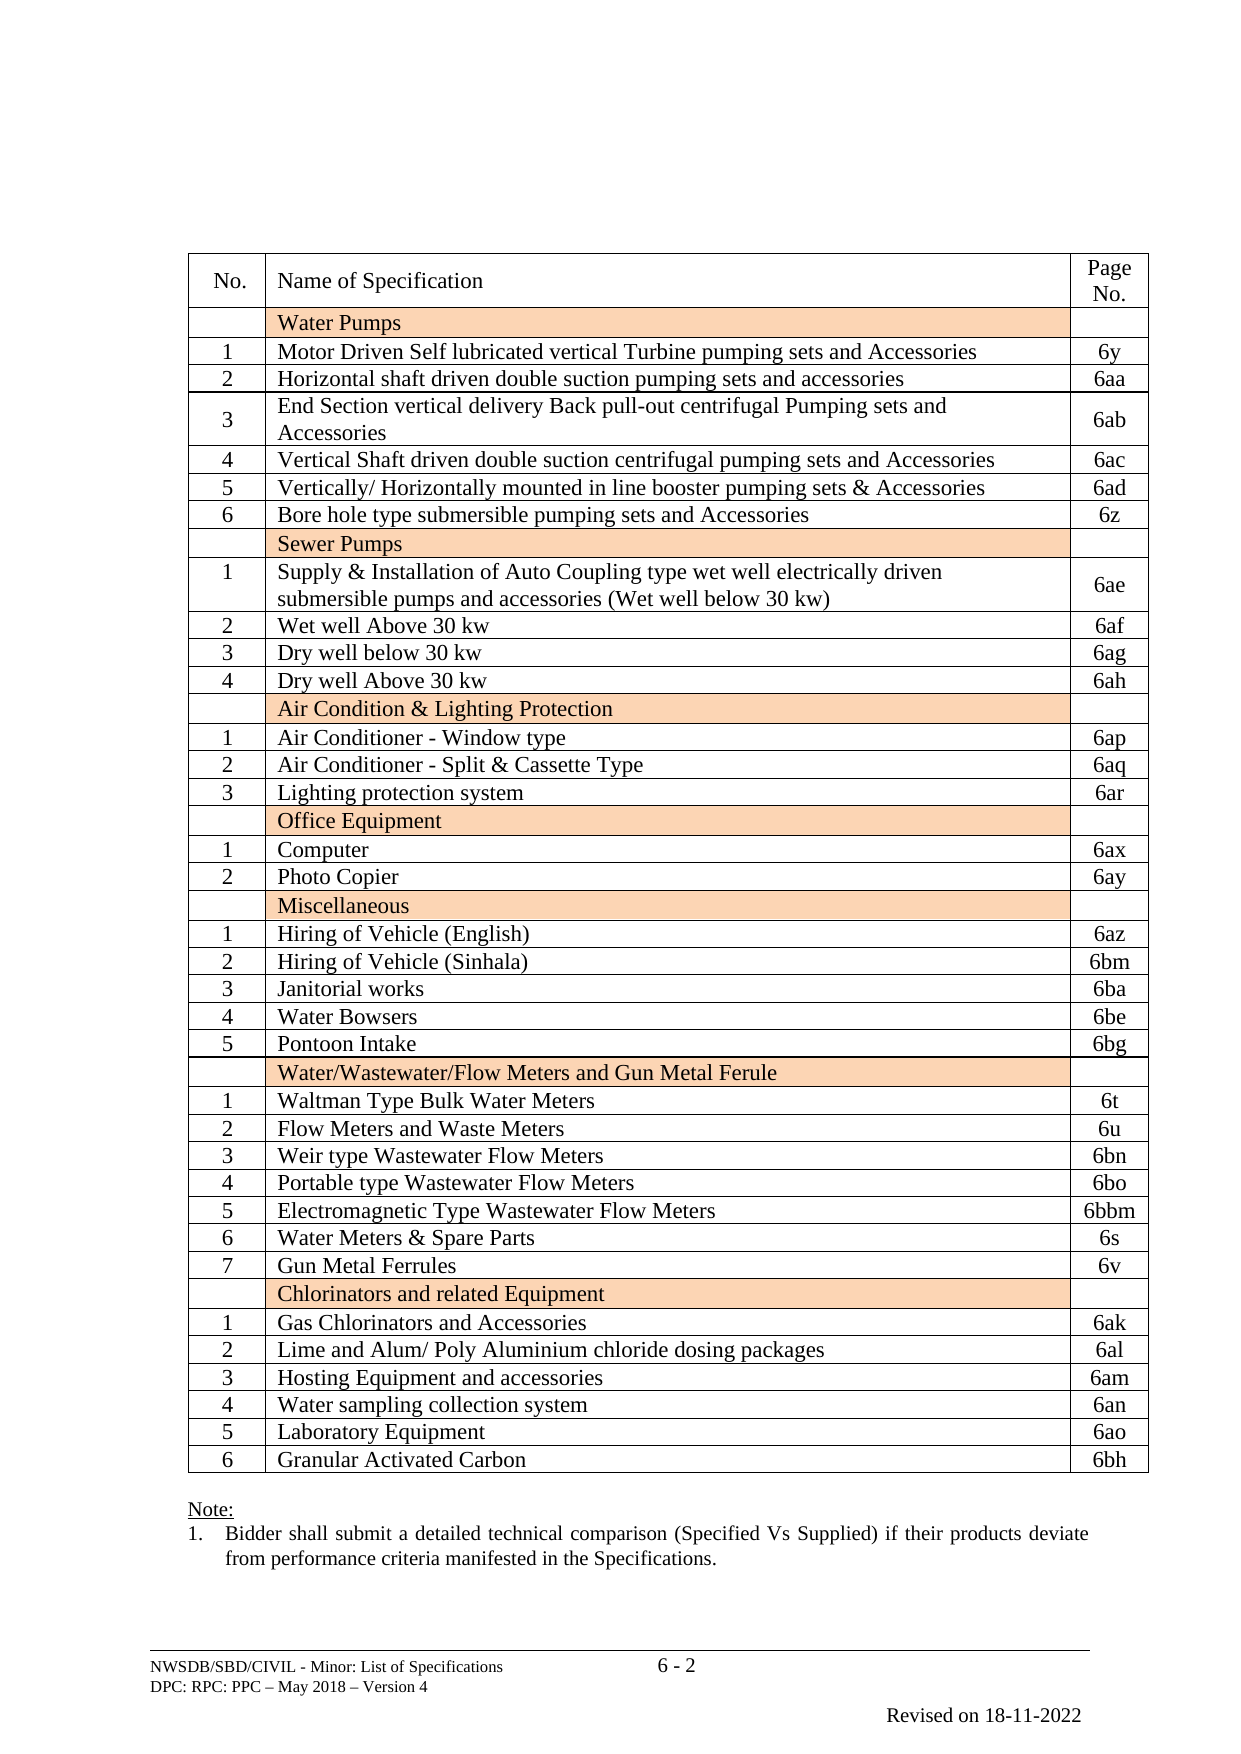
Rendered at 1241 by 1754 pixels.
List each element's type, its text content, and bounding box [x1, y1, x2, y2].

table_cell 6aq [1071, 751, 1148, 778]
table_cell 6ae [1071, 558, 1148, 611]
table_cell 2 [189, 751, 265, 778]
table_cell 6ay [1071, 863, 1148, 890]
table_cell 1 [189, 836, 265, 862]
table_cell Gas Chlorinators and Accessories [266, 1309, 1070, 1335]
table_cell 6az [1071, 921, 1148, 947]
table_cell Dry well below 30 kw [266, 639, 1070, 666]
table_cell 6ab [1071, 393, 1148, 445]
table_cell Air Condition & Lighting Protection [266, 694, 1070, 723]
table_cell 6t [1071, 1087, 1148, 1114]
table_cell [1071, 1058, 1148, 1086]
table_cell 4 [189, 1391, 265, 1417]
table_cell [189, 1279, 265, 1308]
table_cell 6bo [1071, 1170, 1148, 1196]
table_cell 6bh [1071, 1446, 1148, 1472]
table_cell 1 [189, 1087, 265, 1114]
table_cell Granular Activated Carbon [266, 1446, 1070, 1472]
table_cell Vertically/ Horizontally mounted in line booster pumping sets & Accessories [266, 474, 1070, 500]
table_cell 3 [189, 639, 265, 666]
table_cell Water Meters & Spare Parts [266, 1224, 1070, 1251]
table_cell 5 [189, 1030, 265, 1056]
table_cell [1071, 891, 1148, 919]
table_cell 4 [189, 1170, 265, 1196]
table_cell Pontoon Intake [266, 1030, 1070, 1056]
table_cell Air Conditioner - Split & Cassette Type [266, 751, 1070, 778]
table_cell 3 [189, 1142, 265, 1168]
table_cell Wet well Above 30 kw [266, 612, 1070, 638]
table_cell 5 [189, 474, 265, 500]
table_cell Water Pumps [266, 308, 1070, 337]
table_cell [189, 694, 265, 723]
table_cell 6ap [1071, 724, 1148, 750]
table_cell 6aa [1071, 365, 1148, 391]
text Note: [187, 1497, 1090, 1521]
table_cell [1071, 1279, 1148, 1308]
table_cell Hiring of Vehicle (English) [266, 921, 1070, 947]
table_cell [1071, 529, 1148, 557]
table_cell 6ad [1071, 474, 1148, 500]
table_cell 4 [189, 1003, 265, 1029]
table_cell [189, 806, 265, 835]
table_cell Water Bowsers [266, 1003, 1070, 1029]
table_cell Laboratory Equipment [266, 1419, 1070, 1445]
table_cell 7 [189, 1252, 265, 1278]
list Bidder shall submit a detailed technical comparison (Specified Vs Supplied) if their products deviate from performance criteria manifested in the Specifications. [187, 1521, 1090, 1569]
table_cell Electromagnetic Type Wastewater Flow Meters [266, 1197, 1070, 1223]
table_cell 6s [1071, 1224, 1148, 1251]
table_cell Computer [266, 836, 1070, 862]
table_cell [189, 308, 265, 337]
table_cell Chlorinators and related Equipment [266, 1279, 1070, 1308]
table_cell Supply & Installation of Auto Coupling type wet well electrically driven submersible pumps and accessories (Wet well below 30 kw) [266, 558, 1070, 611]
table_cell 6an [1071, 1391, 1148, 1417]
table_cell [189, 891, 265, 919]
table_cell 1 [189, 338, 265, 364]
table_cell Dry well Above 30 kw [266, 667, 1070, 693]
table_cell Vertical Shaft driven double suction centrifugal pumping sets and Accessories [266, 446, 1070, 473]
table_cell 6ak [1071, 1309, 1148, 1335]
table_cell Motor Driven Self lubricated vertical Turbine pumping sets and Accessories [266, 338, 1070, 364]
table_cell Miscellaneous [266, 891, 1070, 919]
table_cell 6ah [1071, 667, 1148, 693]
table_cell 6bm [1071, 948, 1148, 974]
table_cell 6 [189, 1446, 265, 1472]
table_cell 6ag [1071, 639, 1148, 666]
table_cell 2 [189, 948, 265, 974]
table_cell 6y [1071, 338, 1148, 364]
table_cell 6bg [1071, 1030, 1148, 1056]
table_cell Photo Copier [266, 863, 1070, 890]
table_cell 6ac [1071, 446, 1148, 473]
table_cell Water/Wastewater/Flow Meters and Gun Metal Ferule [266, 1058, 1070, 1086]
table_cell 6al [1071, 1336, 1148, 1363]
table_cell 6ax [1071, 836, 1148, 862]
table_cell Air Conditioner - Window type [266, 724, 1070, 750]
table_cell 6am [1071, 1364, 1148, 1390]
table_cell Waltman Type Bulk Water Meters [266, 1087, 1070, 1114]
table_cell 3 [189, 779, 265, 805]
table_cell 6be [1071, 1003, 1148, 1029]
table_cell 6bbm [1071, 1197, 1148, 1223]
table_cell Hosting Equipment and accessories [266, 1364, 1070, 1390]
table_cell 6u [1071, 1115, 1148, 1141]
table_cell Hiring of Vehicle (Sinhala) [266, 948, 1070, 974]
table_cell [189, 529, 265, 557]
table_cell Name of Specification [266, 254, 1070, 307]
table_cell 1 [189, 1309, 265, 1335]
table_cell 2 [189, 863, 265, 890]
table_cell 2 [189, 612, 265, 638]
table_cell 2 [189, 1336, 265, 1363]
table_cell Water sampling collection system [266, 1391, 1070, 1417]
table_cell Lime and Alum/ Poly Aluminium chloride dosing packages [266, 1336, 1070, 1363]
table_cell 6z [1071, 501, 1148, 527]
table_cell Office Equipment [266, 806, 1070, 835]
table_cell 6bn [1071, 1142, 1148, 1168]
table_cell 4 [189, 446, 265, 473]
table_cell 3 [189, 393, 265, 445]
table_cell 6ba [1071, 975, 1148, 1002]
table_cell 6v [1071, 1252, 1148, 1278]
table_cell 1 [189, 921, 265, 947]
table_cell [1071, 308, 1148, 337]
table_cell Flow Meters and Waste Meters [266, 1115, 1070, 1141]
table_cell 6 [189, 501, 265, 527]
table_cell Bore hole type submersible pumping sets and Accessories [266, 501, 1070, 527]
table_cell 2 [189, 1115, 265, 1141]
table_cell No. [189, 254, 265, 307]
table_cell 6 [189, 1224, 265, 1251]
table_cell Janitorial works [266, 975, 1070, 1002]
table_cell 6ar [1071, 779, 1148, 805]
table_cell Gun Metal Ferrules [266, 1252, 1070, 1278]
table_cell Page No. [1071, 254, 1148, 307]
table_cell End Section vertical delivery Back pull-out centrifugal Pumping sets and Accessories [266, 393, 1070, 445]
table_cell Lighting protection system [266, 779, 1070, 805]
table_cell Sewer Pumps [266, 529, 1070, 557]
table_cell 1 [189, 558, 265, 611]
table_cell 5 [189, 1419, 265, 1445]
table_cell 1 [189, 724, 265, 750]
table_cell 5 [189, 1197, 265, 1223]
table_cell 2 [189, 365, 265, 391]
table_cell 4 [189, 667, 265, 693]
table_cell 6af [1071, 612, 1148, 638]
table_cell Horizontal shaft driven double suction pumping sets and accessories [266, 365, 1070, 391]
table_cell 6ao [1071, 1419, 1148, 1445]
table_cell [1071, 806, 1148, 835]
table_cell Weir type Wastewater Flow Meters [266, 1142, 1070, 1168]
table_cell Portable type Wastewater Flow Meters [266, 1170, 1070, 1196]
table_cell 3 [189, 1364, 265, 1390]
table_cell [1071, 694, 1148, 723]
table_cell [189, 1058, 265, 1086]
table_cell 3 [189, 975, 265, 1002]
